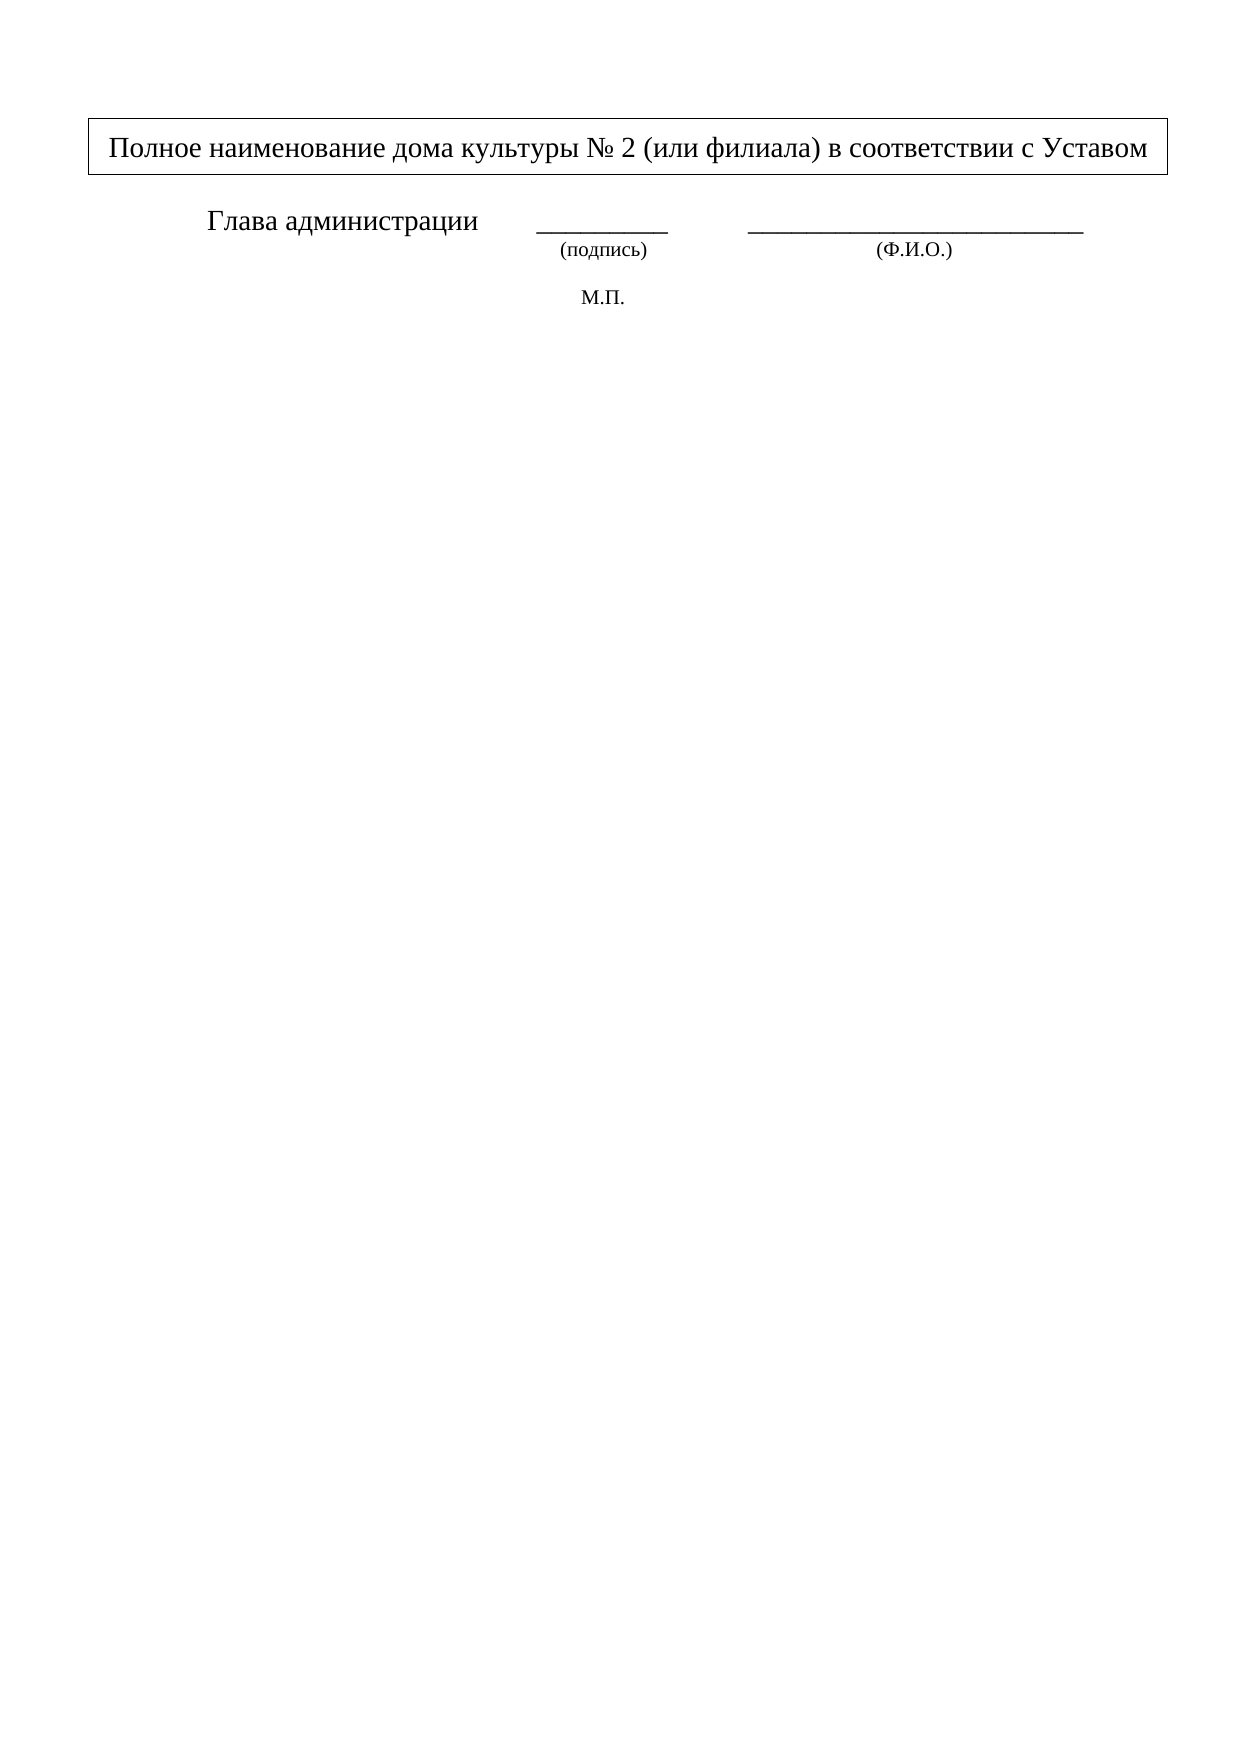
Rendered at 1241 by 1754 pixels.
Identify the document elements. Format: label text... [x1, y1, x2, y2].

text М.П. [133, 285, 1167, 309]
text Глава администрации _________ _______________________ [133, 203, 1167, 237]
text (подпись) (Ф.И.О.) [133, 237, 1167, 261]
table_cell Полное наименование дома культуры № 2 (или филиала) в соответствии с Уставом [89, 119, 1167, 174]
